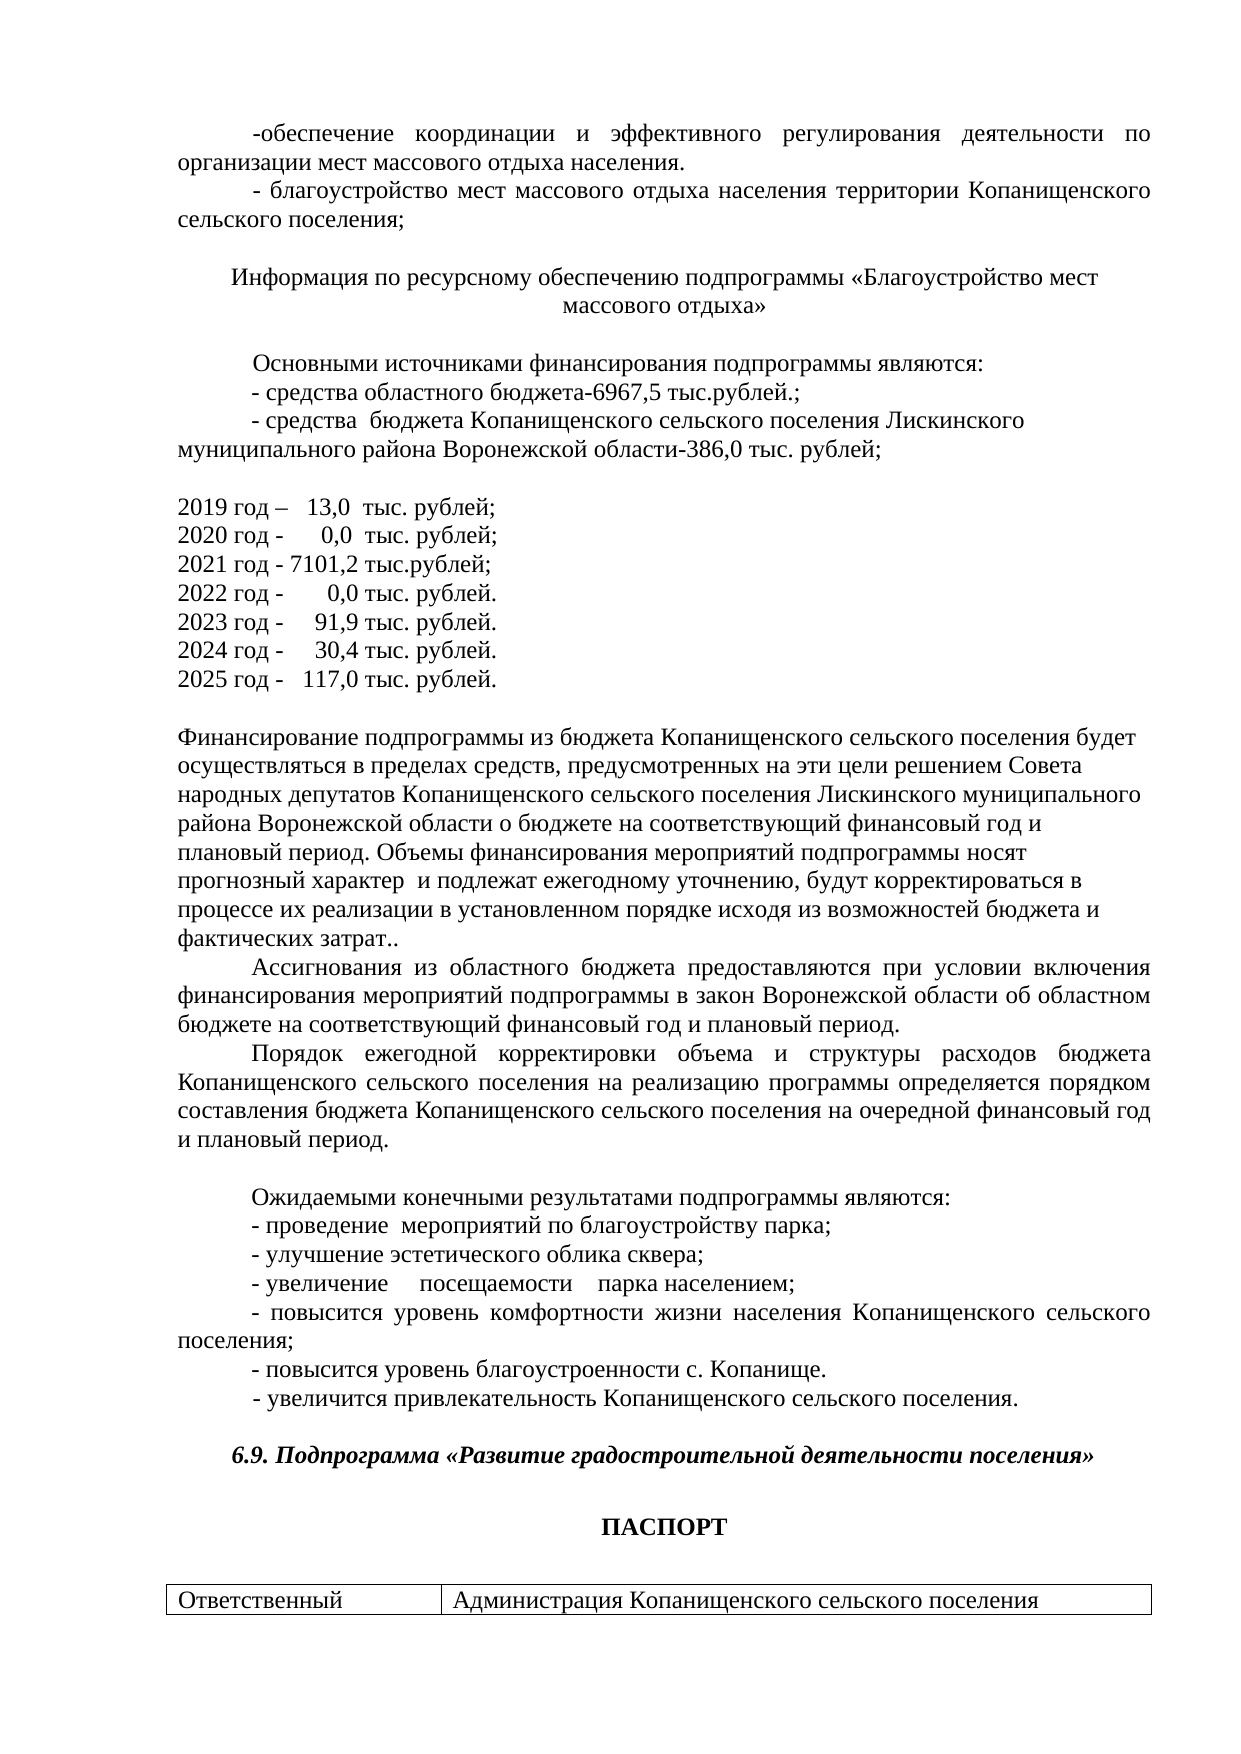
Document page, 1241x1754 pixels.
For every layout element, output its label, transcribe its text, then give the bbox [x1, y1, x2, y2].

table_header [167, 1585, 441, 1614]
text Порядок ежегодной корректировки объема и структуры расходов бюджета Копанищенского сельского поселения на реализацию программы определяется порядком составления бюджета Копанищенского сельского поселения на очередной финансовый год и плановый период. [177, 1038, 1152, 1153]
text -обеспечение координации и эффективного регулирования деятельности по организации мест массового отдыха населения. [177, 118, 1152, 176]
text 2022 год - 0,0 тыс. рублей. [177, 578, 1152, 607]
text 2024 год - 30,4 тыс. рублей. [177, 636, 1152, 664]
text Финансирование подпрограммы из бюджета Копанищенского сельского поселения будет осуществляться в пределах средств, предусмотренных на эти цели решением Совета народных депутатов Копанищенского сельского поселения Лискинского муниципального района Воронежской области о бюджете на соответствующий финансовый год и плановый период. Объемы финансирования мероприятий подпрограммы носят прогнозный характер и подлежат ежегодному уточнению, будут корректироваться в процессе их реализации в установленном порядке исходя из возможностей бюджета и фактических затрат.. [177, 722, 1152, 952]
text - улучшение эстетического облика сквера; [177, 1239, 1152, 1268]
text Ассигнования из областного бюджета предоставляются при условии включения финансирования мероприятий подпрограммы в закон Воронежской области об областном бюджете на соответствующий финансовый год и плановый период. [177, 952, 1152, 1038]
text 2021 год - 7101,2 тыс.рублей; [177, 549, 1152, 578]
text 2025 год - 117,0 тыс. рублей. [177, 664, 1152, 693]
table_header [442, 1585, 1151, 1614]
list - средства областного бюджета-6967,5 тыс.рублей.; [177, 377, 1152, 406]
text ПАСПОРТ [177, 1512, 1152, 1541]
text Основными источниками финансирования подпрограммы являются: [177, 348, 1152, 377]
text - благоустройство мест массового отдыха населения территории Копанищенского сельского поселения; [177, 176, 1152, 233]
text Ожидаемыми конечными результатами подпрограммы являются: [177, 1182, 1152, 1211]
list - средства бюджета Копанищенского сельского поселения Лискинского муниципального района Воронежской области-386,0 тыс. рублей; [177, 406, 1152, 463]
text 2020 год - 0,0 тыс. рублей; [177, 521, 1152, 549]
text Информация по ресурсному обеспечению подпрограммы «Благоустройство мест массового отдыха» [177, 262, 1152, 319]
text - повысится уровень комфортности жизни населения Копанищенского сельского поселения; [177, 1297, 1152, 1354]
text - повысится уровень благоустроенности с. Копанище. [177, 1354, 1152, 1383]
text - проведение мероприятий по благоустройству парка; [177, 1211, 1152, 1239]
text 2019 год – 13,0 тыс. рублей; [177, 492, 1152, 521]
text - увеличение посещаемости парка населением; [177, 1268, 1152, 1297]
text 2023 год - 91,9 тыс. рублей. [177, 607, 1152, 636]
text - увеличится привлекательность Копанищенского сельского поселения. [177, 1383, 1152, 1412]
text 6.9. Подпрограмма «Развитие градостроительной деятельности поселения» [177, 1441, 1152, 1469]
